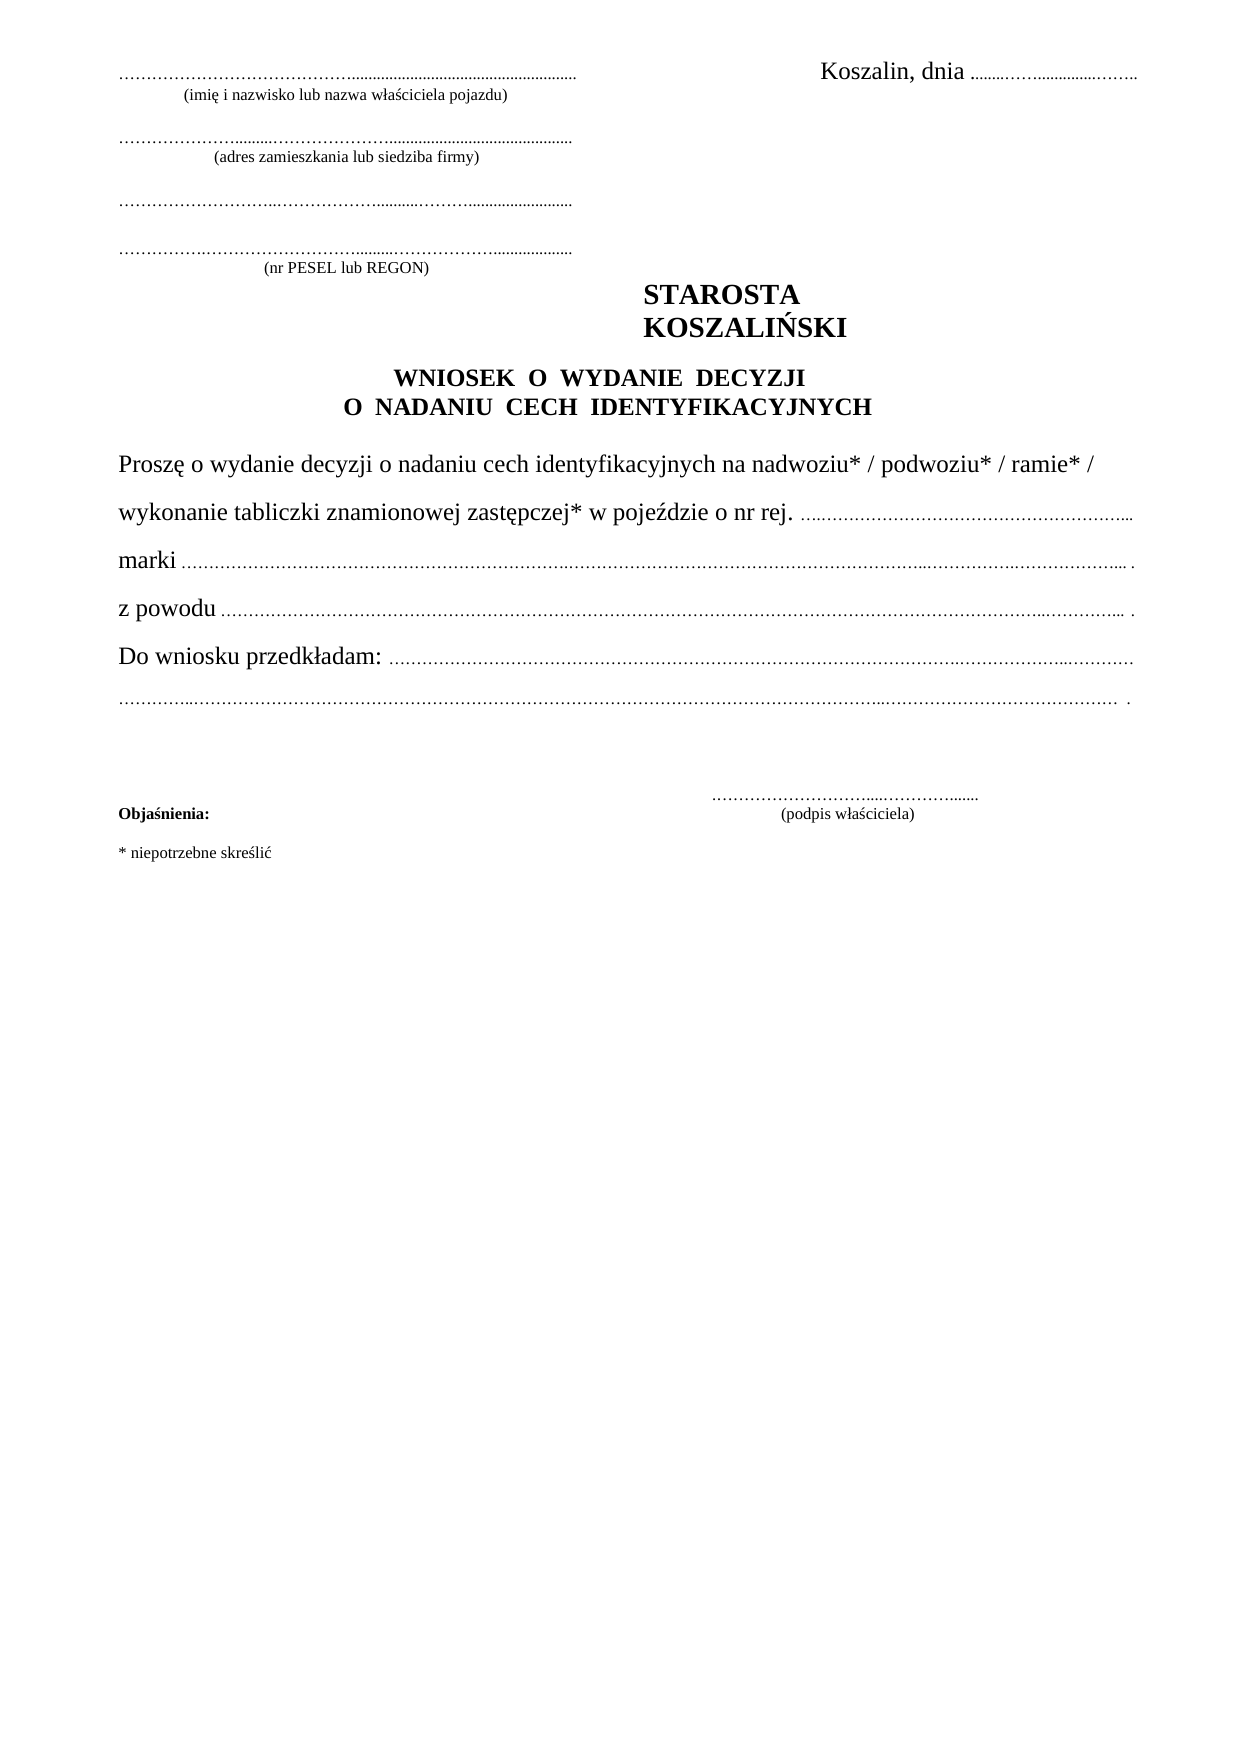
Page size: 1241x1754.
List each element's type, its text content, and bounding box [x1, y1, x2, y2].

text STAROSTA [118, 277, 1144, 310]
text (adres zamieszkania lub siedziba firmy) [118, 147, 1144, 166]
text ……………………………………...................................................... Koszalin, dnia ........……..............…….. [118, 56, 1142, 85]
text ………………….........…………………............................................ [118, 128, 1144, 147]
text Proszę o wydanie decyzji o nadaniu cech identyfikacyjnych na nadwoziu* / podwoziu* / ramie* / [118, 449, 1144, 478]
text wykonanie tabliczki znamionowej zastępczej* w pojeździe o nr rej. ….………………………………………………... [118, 497, 1144, 526]
text (imię i nazwisko lub nazwa właściciela pojazdu) [118, 85, 1144, 104]
text * niepotrzebne skreślić [118, 842, 1174, 862]
text …………..……………………………………………………………………………………………………………..…………………………………… . [118, 689, 1144, 708]
text (nr PESEL lub REGON) [118, 258, 1144, 277]
text WNIOSEK O WYDANIE DECYZJI [118, 363, 1144, 392]
text Do wniosku przedkładam: ………………………………………………………………………………………….………………..………… [118, 641, 1144, 670]
text KOSZALIŃSKI [118, 310, 1144, 344]
text Objaśnienia: (podpis właściciela) [118, 804, 1174, 823]
text marki …………………………………………………………….………………………………………………………..…………….………………... . [118, 545, 1144, 574]
text O NADANIU CECH IDENTYFIKACYJNYCH [118, 392, 1144, 421]
text …………….……………………….........………………................... [118, 238, 1144, 258]
text z powodu …………………………………………………………………………………………………………………………………..…………... . [118, 593, 1144, 622]
text .………………………....…………....... [118, 785, 1144, 804]
text ………………………..………………..........………......................... [118, 191, 1144, 210]
